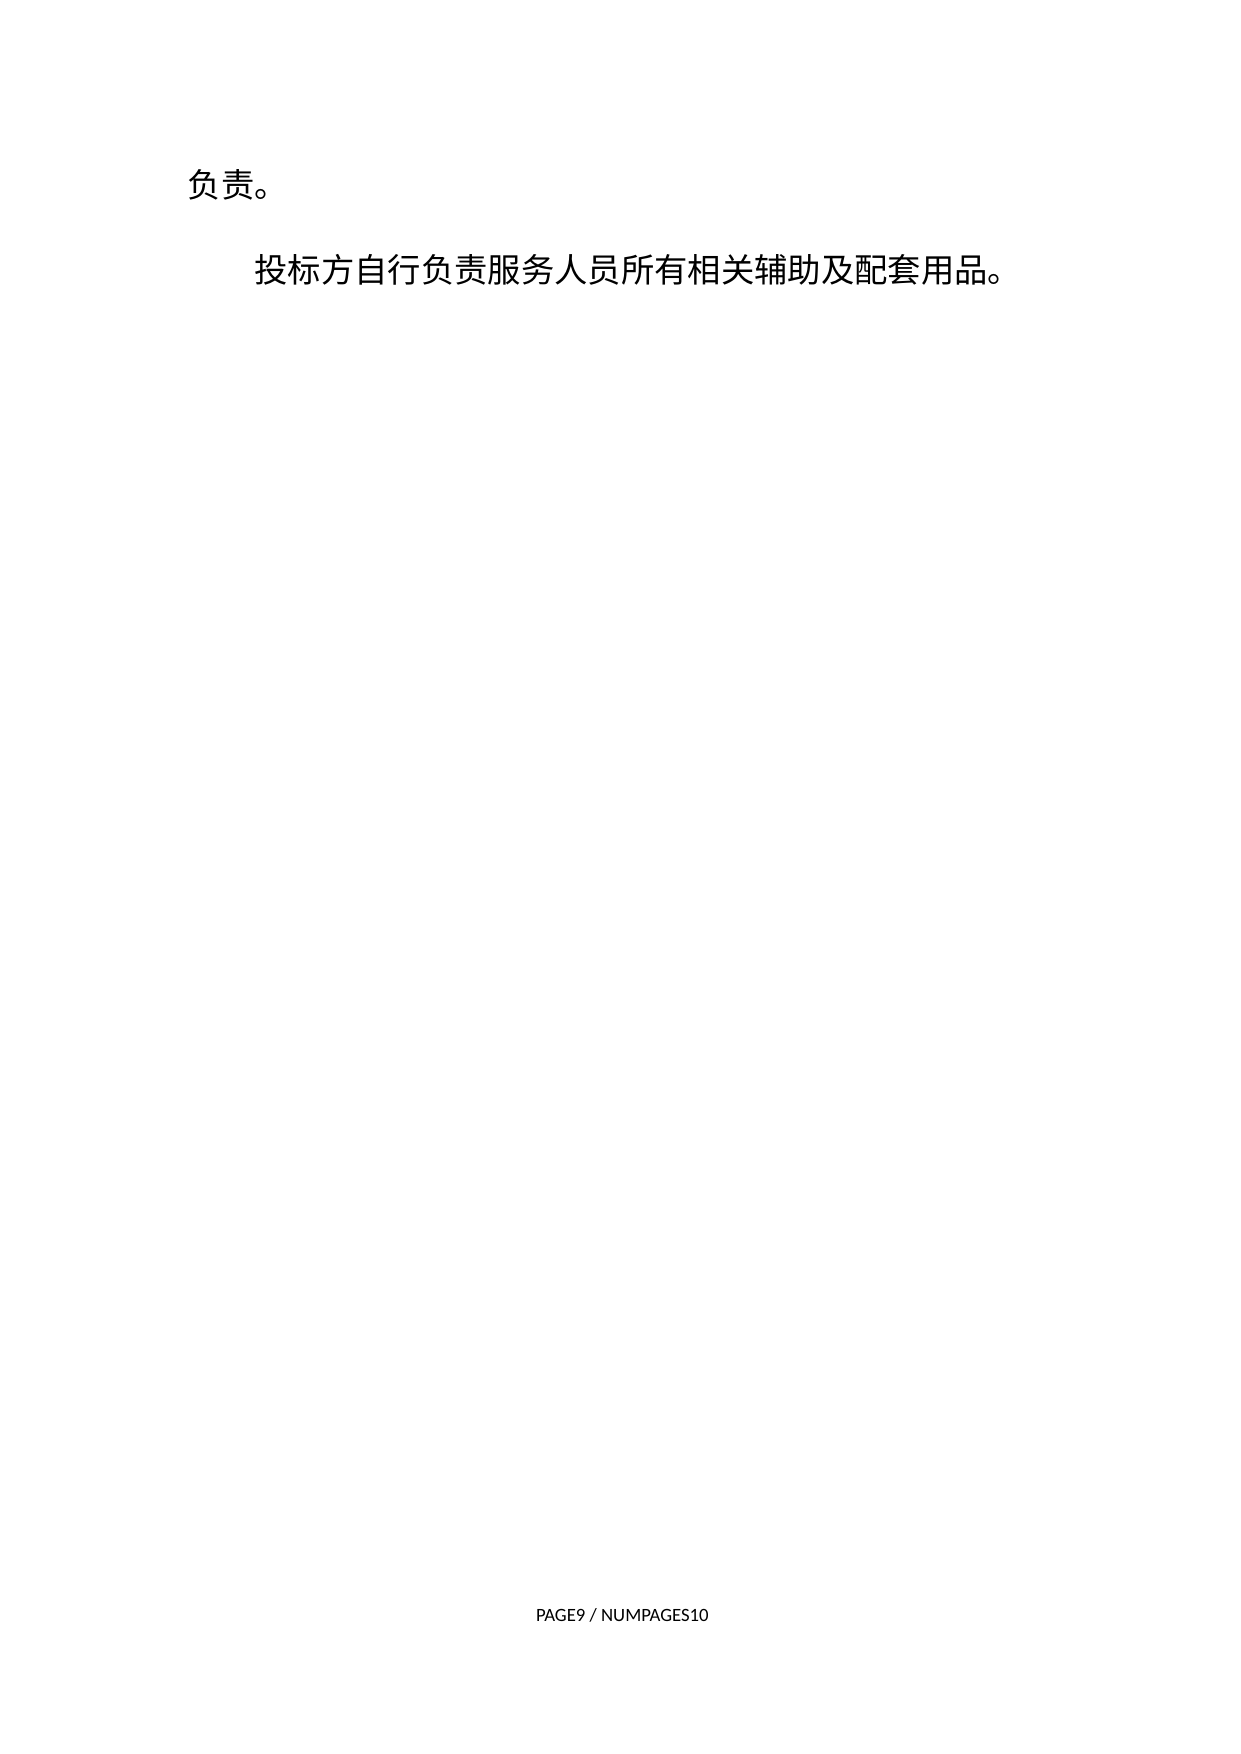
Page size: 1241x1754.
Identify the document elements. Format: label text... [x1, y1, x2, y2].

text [187, 158, 1053, 207]
text 投标方自行负责服务人员所有相关辅助及配套用品。 [187, 243, 1053, 292]
